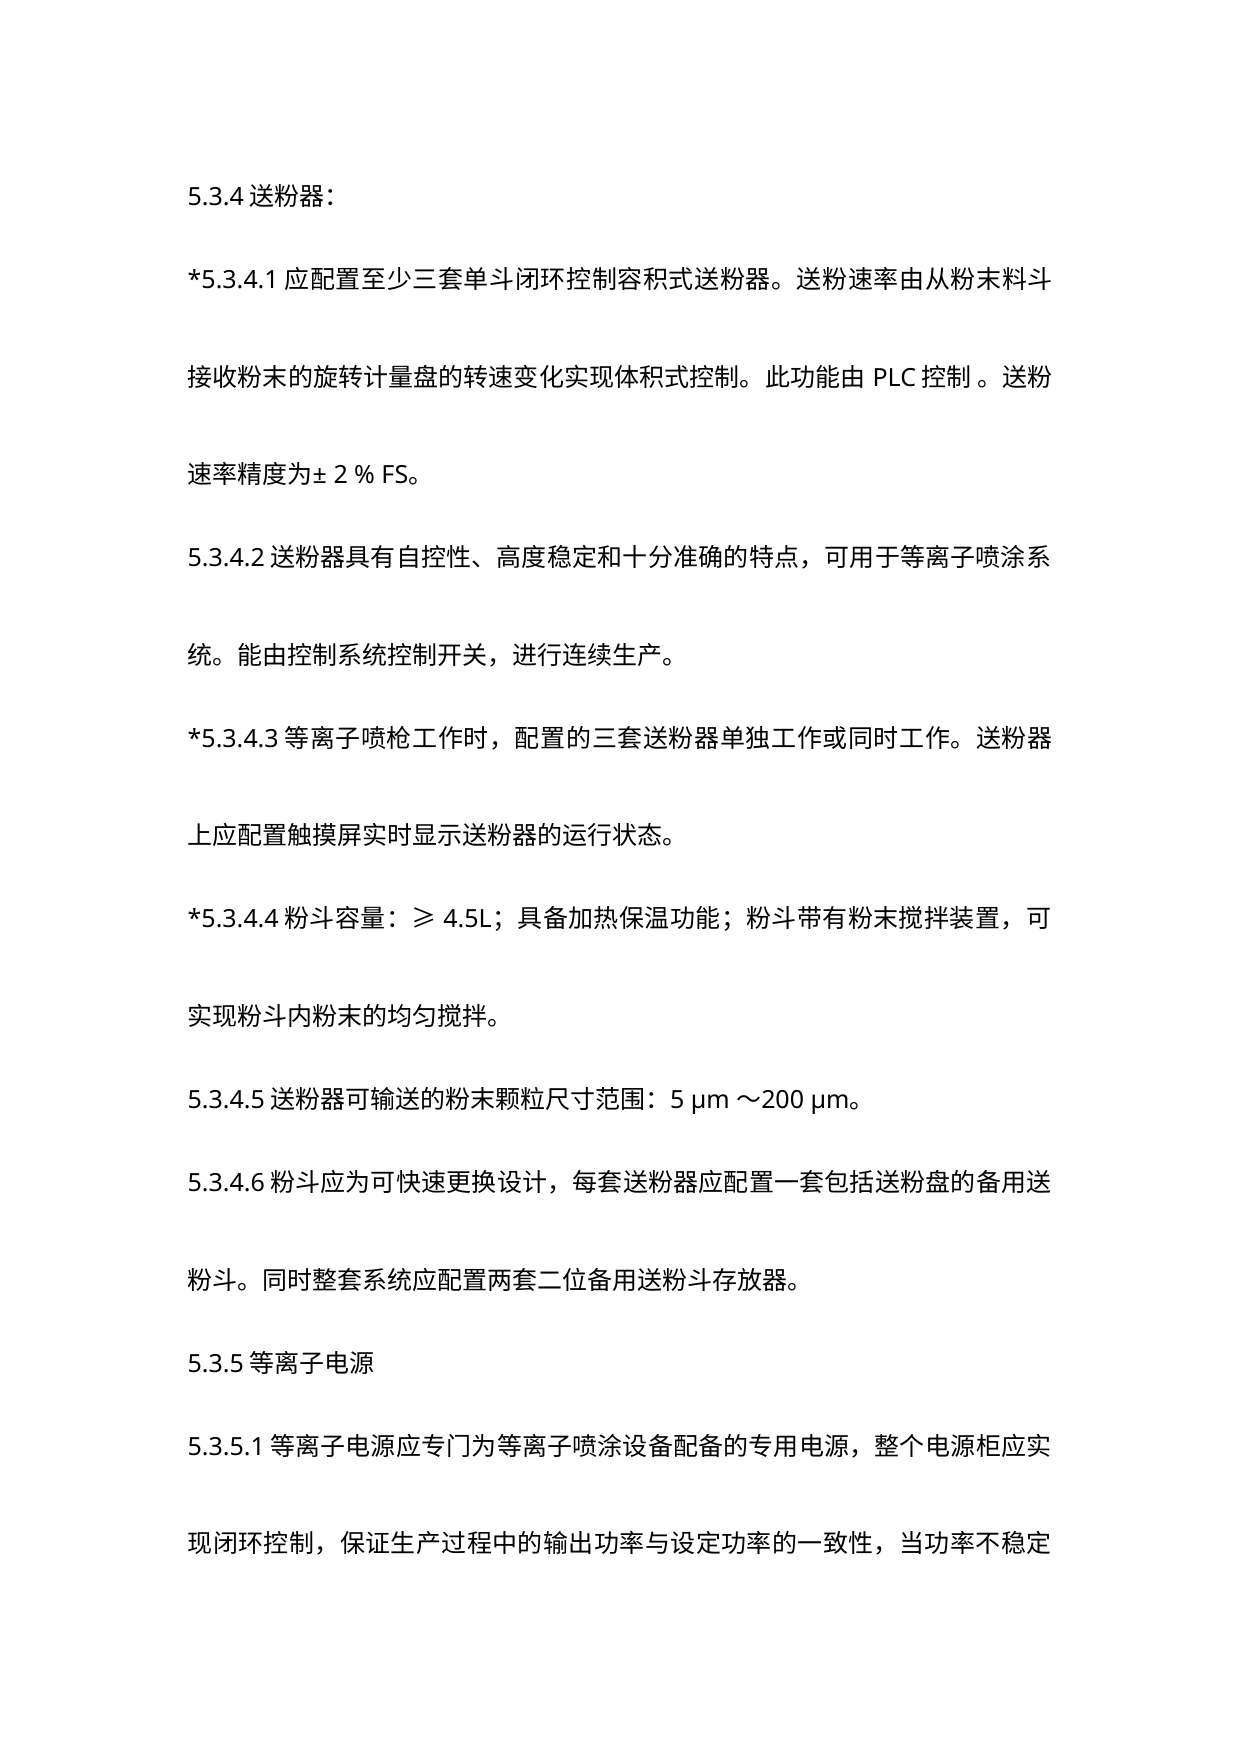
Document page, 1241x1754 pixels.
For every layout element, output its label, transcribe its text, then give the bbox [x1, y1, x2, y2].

text 5.3.4送粉器： [187, 162, 1053, 227]
text 5.3.4.6粉斗应为可快速更换设计，每套送粉器应配置一套包括送粉盘的备用送粉斗。同时整套系统应配置两套二位备用送粉斗存放器。 [187, 1148, 1053, 1311]
text 5.3.4.5送粉器可输送的粉末颗粒尺寸范围：5 μm ～200 μm。 [187, 1065, 1053, 1130]
text 5.3.5等离子电源 [187, 1329, 1053, 1394]
text *5.3.4.1应配置至少三套单斗闭环控制容积式送粉器。送粉速率由从粉末料斗接收粉末的旋转计量盘的转速变化实现体积式控制。此功能由PLC控制 。送粉速率精度为± 2 % FS。 [187, 245, 1053, 505]
text *5.3.4.4粉斗容量：≥ 4.5L；具备加热保温功能；粉斗带有粉末搅拌装置，可实现粉斗内粉末的均匀搅拌。 [187, 884, 1053, 1047]
text *5.3.4.3等离子喷枪工作时，配置的三套送粉器单独工作或同时工作。送粉器上应配置触摸屏实时显示送粉器的运行状态。 [187, 704, 1053, 866]
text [187, 1412, 1053, 1574]
text 5.3.4.2送粉器具有自控性、高度稳定和十分准确的特点，可用于等离子喷涂系统。能由控制系统控制开关，进行连续生产。 [187, 523, 1053, 686]
